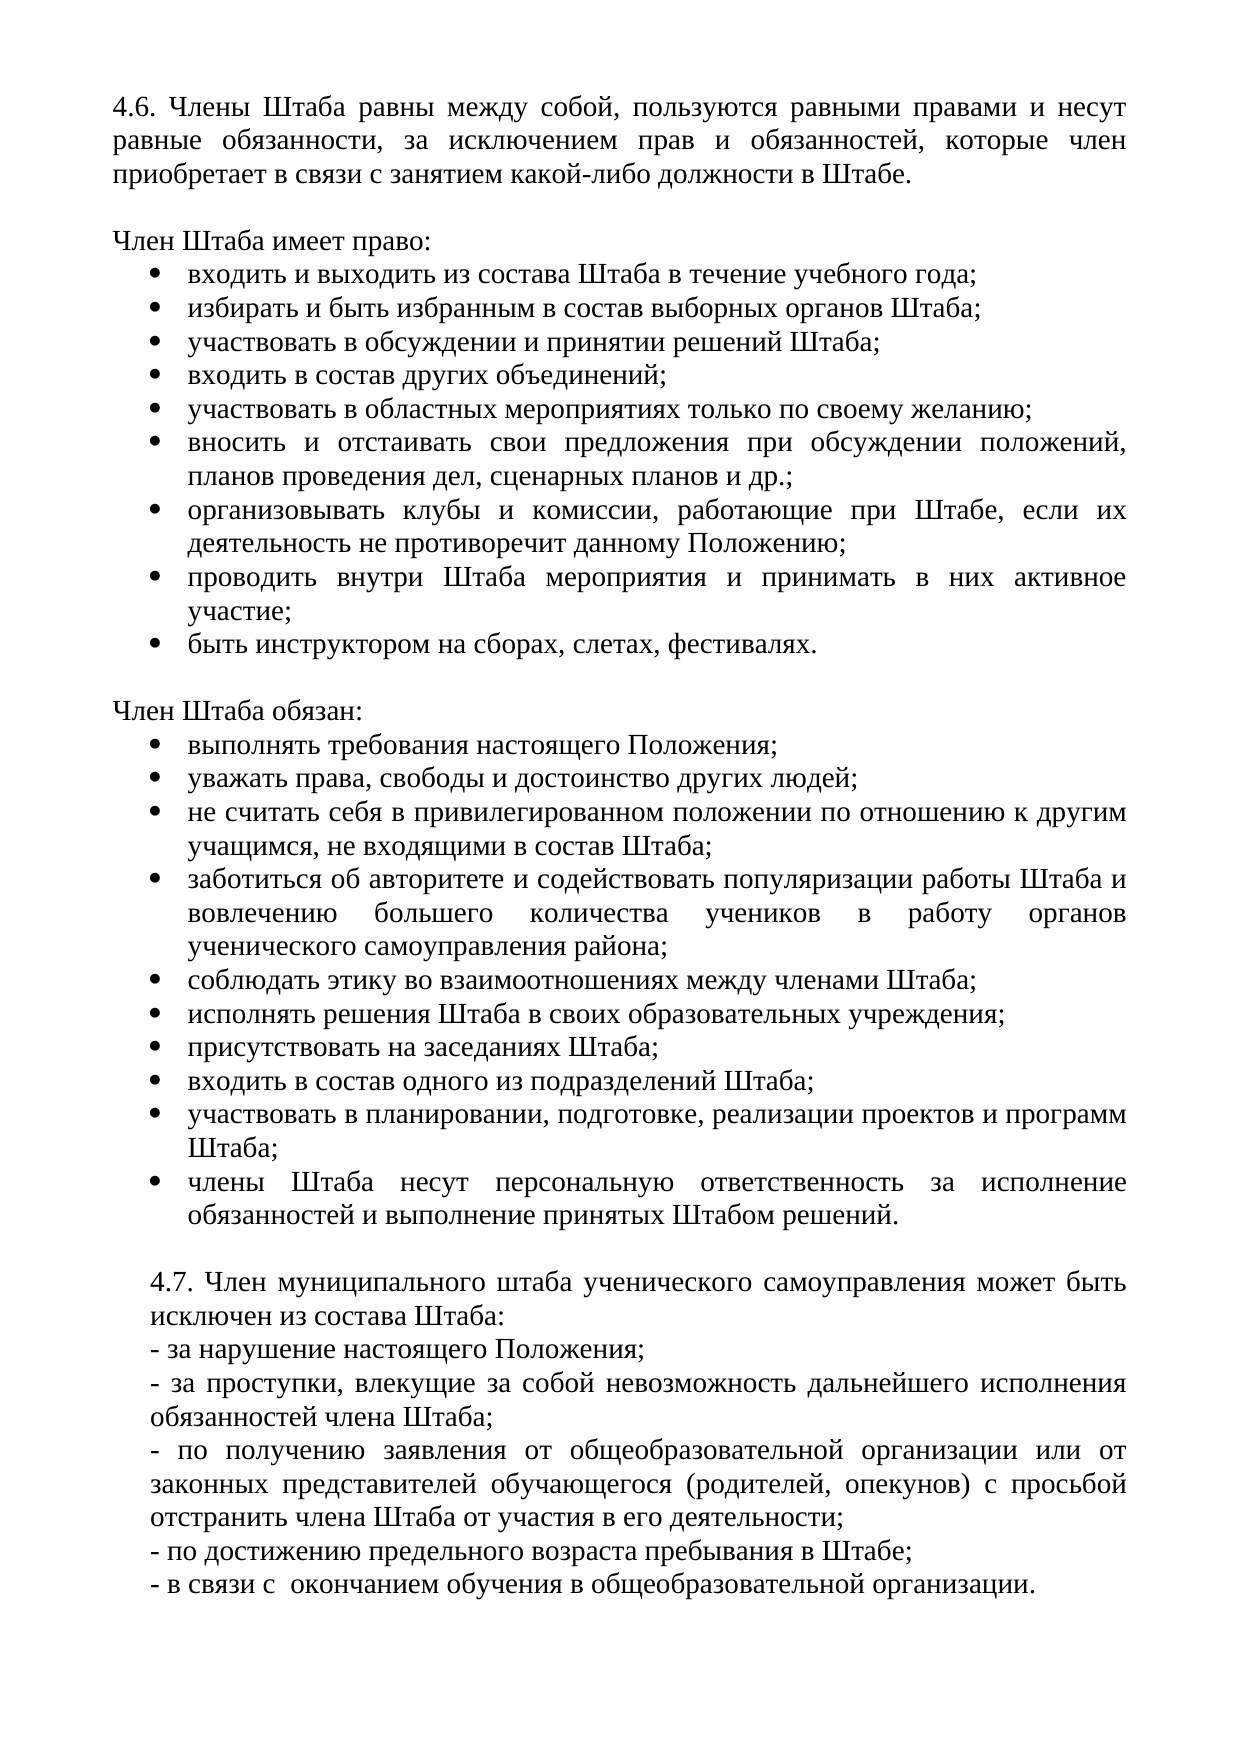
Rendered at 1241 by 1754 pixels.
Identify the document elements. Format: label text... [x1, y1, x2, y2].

list участвовать в областных мероприятиях только по своему желанию; [150, 391, 1128, 424]
text - за проступки, влекущие за собой невозможность дальнейшего исполнения обязанностей члена Штаба; [150, 1365, 1128, 1432]
text - по достижению предельного возраста пребывания в Штабе; [150, 1533, 1128, 1566]
list выполнять требования настоящего Положения; [150, 727, 1128, 761]
text - за нарушение настоящего Положения; [150, 1332, 1128, 1365]
list исполнять решения Штаба в своих образовательных учреждения; [150, 996, 1128, 1029]
text - по получению заявления от общеобразовательной организации или от законных представителей обучающегося (родителей, опекунов) с просьбой отстранить члена Штаба от участия в его деятельности; [150, 1432, 1128, 1533]
list вносить и отстаивать свои предложения при обсуждении положений, планов проведения дел, сценарных планов и др.; [150, 424, 1128, 492]
text 4.6. Члены Штаба равны между собой, пользуются равными правами и несут равные обязанности, за исключением прав и обязанностей, которые член приобретает в связи с занятием какой-либо должности в Штабе. [112, 89, 1128, 189]
list заботиться об авторитете и содействовать популяризации работы Штаба и вовлечению большего количества учеников в работу органов ученического самоуправления района; [150, 861, 1128, 962]
list уважать права, свободы и достоинство других людей; [150, 761, 1128, 794]
list присутствовать на заседаниях Штаба; [150, 1029, 1128, 1063]
text Член Штаба имеет право: [112, 223, 1128, 256]
list участвовать в обсуждении и принятии решений Штаба; [150, 324, 1128, 357]
text Член Штаба обязан: [112, 693, 1128, 727]
list проводить внутри Штаба мероприятия и принимать в них активное участие; [150, 559, 1128, 626]
list не считать себя в привилегированном положении по отношению к другим учащимся, не входящими в состав Штаба; [150, 794, 1128, 861]
text 4.7. Член муниципального штаба ученического самоуправления может быть исключен из состава Штаба: [150, 1264, 1128, 1332]
list входить в состав других объединений; [150, 357, 1128, 391]
list входить и выходить из состава Штаба в течение учебного года; [150, 256, 1128, 290]
list организовывать клубы и комиссии, работающие при Штабе, если их деятельность не противоречит данному Положению; [150, 492, 1128, 559]
list избирать и быть избранным в состав выборных органов Штаба; [150, 290, 1128, 324]
list участвовать в планировании, подготовке, реализации проектов и программ Штаба; [150, 1097, 1128, 1164]
list быть инструктором на сборах, слетах, фестивалях. [150, 626, 1128, 660]
list соблюдать этику во взаимоотношениях между членами Штаба; [150, 962, 1128, 996]
list входить в состав одного из подразделений Штаба; [150, 1063, 1128, 1097]
list члены Штаба несут персональную ответственность за исполнение обязанностей и выполнение принятых Штабом решений. [150, 1164, 1128, 1231]
text - в связи с окончанием обучения в общеобразовательной организации. [150, 1566, 1128, 1600]
